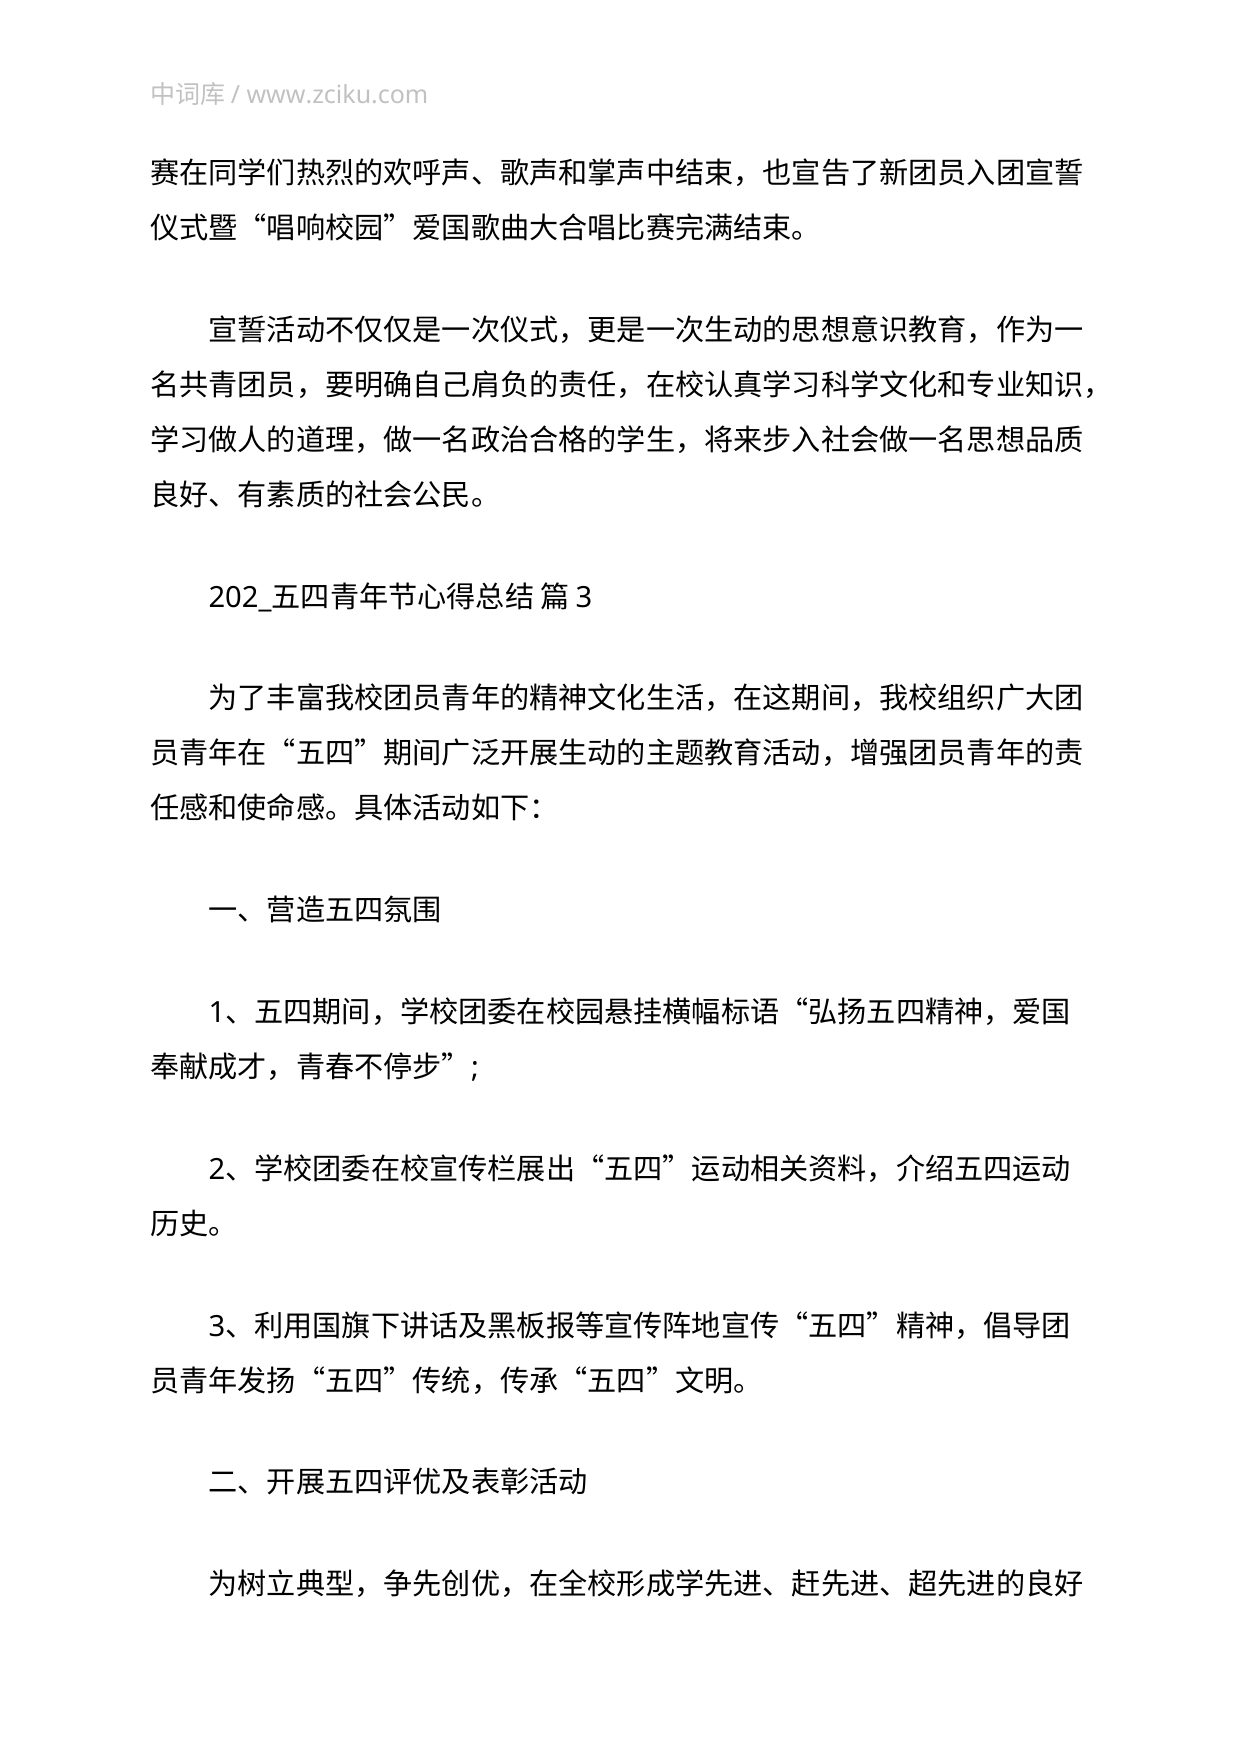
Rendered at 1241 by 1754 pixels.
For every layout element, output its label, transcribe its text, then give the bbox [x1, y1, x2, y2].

text 一、营造五四氛围 [150, 887, 1090, 929]
text 2、学校团委在校宣传栏展出“五四”运动相关资料，介绍五四运动历史。 [150, 1145, 1090, 1243]
text 宣誓活动不仅仅是一次仪式，更是一次生动的思想意识教育，作为一名共青团员，要明确自己肩负的责任，在校认真学习科学文化和专业知识，学习做人的道理，做一名政治合格的学生，将来步入社会做一名思想品质良好、有素质的社会公民。 [150, 307, 1090, 514]
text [150, 150, 1090, 247]
text 二、开展五四评优及表彰活动 [150, 1459, 1090, 1501]
text 3、利用国旗下讲话及黑板报等宣传阵地宣传“五四”精神，倡导团员青年发扬“五四”传统，传承“五四”文明。 [150, 1302, 1090, 1399]
text 1、五四期间，学校团委在校园悬挂横幅标语“弘扬五四精神，爱国奉献成才，青春不停步”; [150, 988, 1090, 1086]
text 为了丰富我校团员青年的精神文化生活，在这期间，我校组织广大团员青年在“五四”期间广泛开展生动的主题教育活动，增强团员青年的责任感和使命感。具体活动如下： [150, 675, 1090, 827]
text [150, 1561, 1090, 1603]
text 202_五四青年节心得总结 篇3 [150, 573, 1090, 616]
